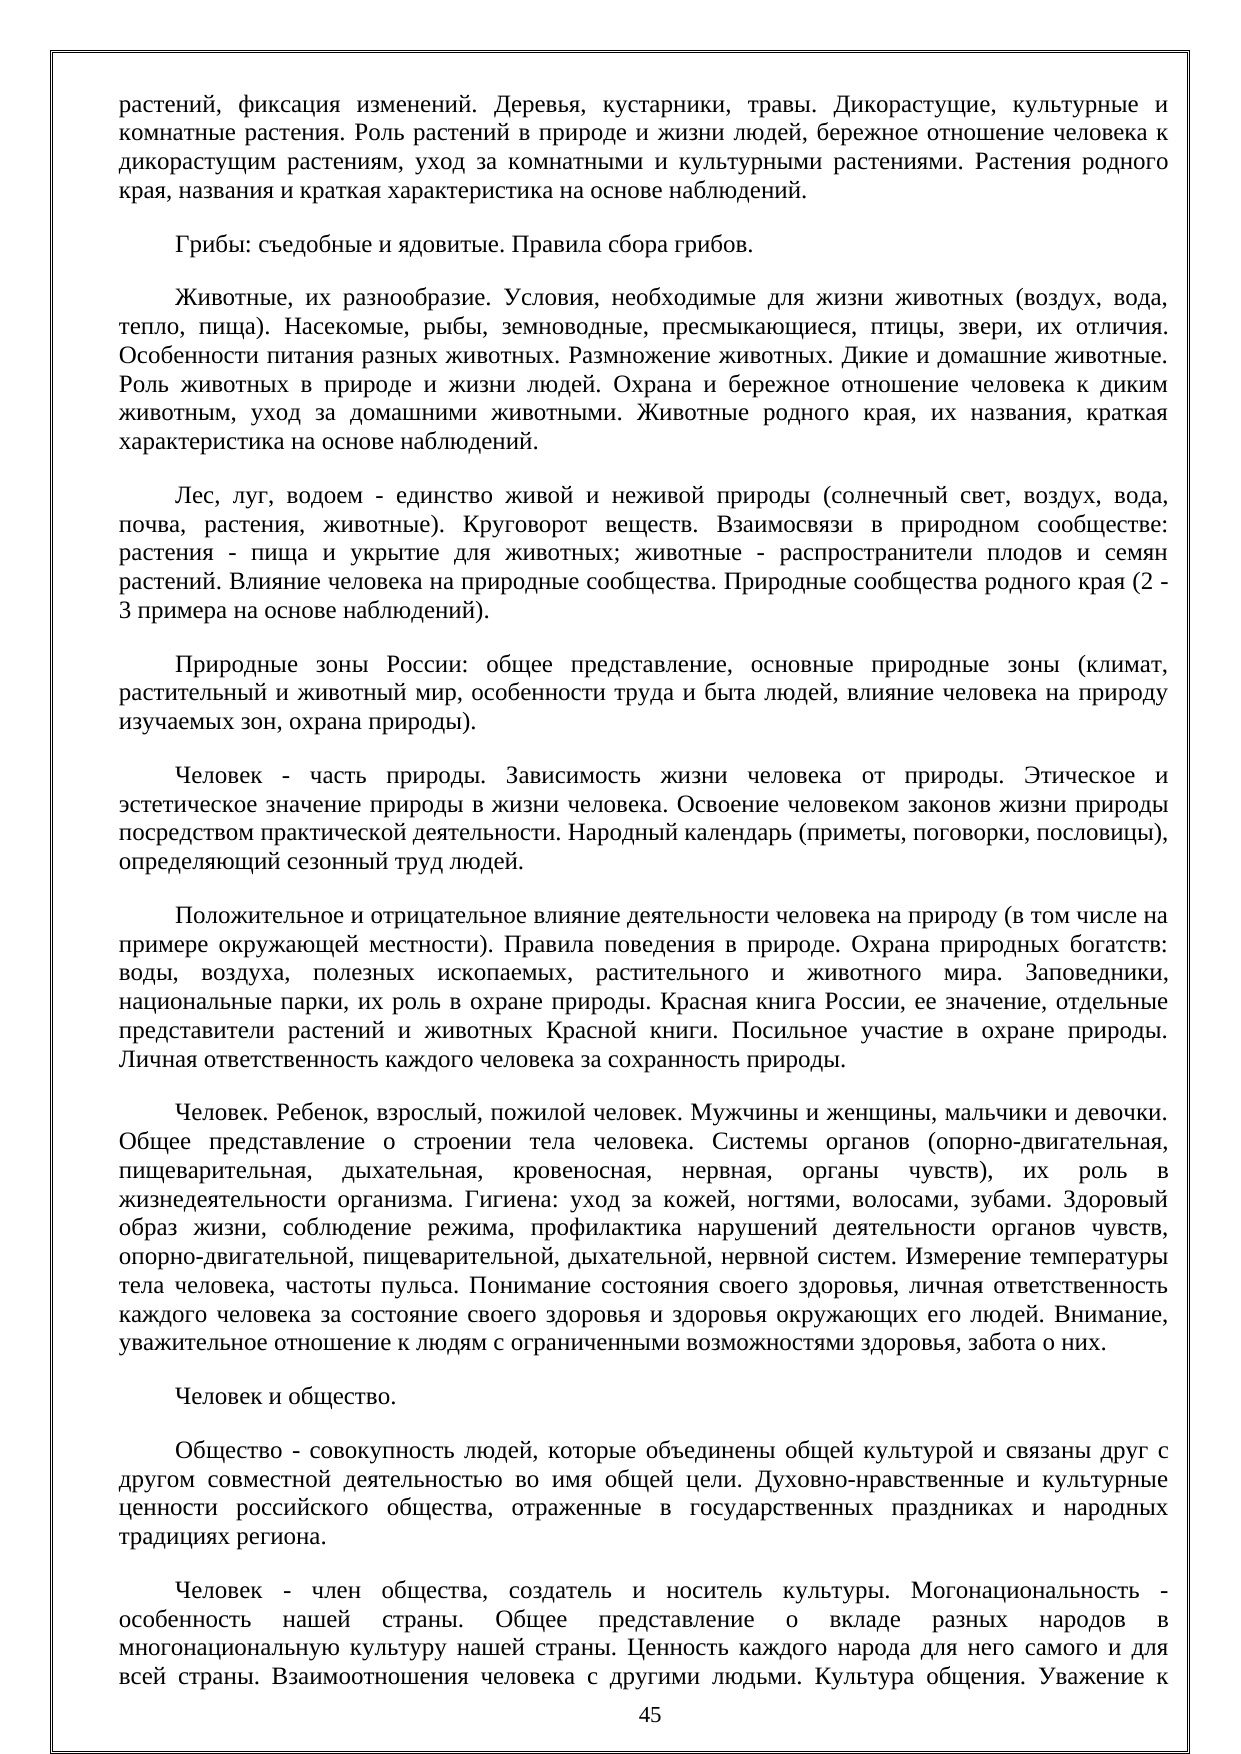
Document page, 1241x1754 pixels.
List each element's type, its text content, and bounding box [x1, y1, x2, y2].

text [119, 1575, 1169, 1690]
text Грибы: съедобные и ядовитые. Правила сбора грибов. [119, 229, 1169, 257]
text Человек. Ребенок, взрослый, пожилой человек. Мужчины и женщины, мальчики и девочки. Общее представление о строении тела человека. Системы органов (опорно-двигательная, пищеварительная, дыхательная, кровеносная, нервная, органы чувств), их роль в жизнедеятельности организма. Гигиена: уход за кожей, ногтями, волосами, зубами. Здоровый образ жизни, соблюдение режима, профилактика нарушений деятельности органов чувств, опорно-двигательной, пищеварительной, дыхательной, нервной систем. Измерение температуры тела человека, частоты пульса. Понимание состояния своего здоровья, личная ответственность каждого человека за состояние своего здоровья и здоровья окружающих его людей. Внимание, уважительное отношение к людям с ограниченными возможностями здоровья, забота о них. [119, 1097, 1169, 1356]
text Природные зоны России: общее представление, основные природные зоны (климат, растительный и животный мир, особенности труда и быта людей, влияние человека на природу изучаемых зон, охрана природы). [119, 649, 1169, 735]
text Общество - совокупность людей, которые объединены общей культурой и связаны друг с другом совместной деятельностью во имя общей цели. Духовно-нравственные и культурные ценности российского общества, отраженные в государственных праздниках и народных традициях региона. [119, 1435, 1169, 1550]
text Лес, луг, водоем - единство живой и неживой природы (солнечный свет, воздух, вода, почва, растения, животные). Круговорот веществ. Взаимосвязи в природном сообществе: растения - пища и укрытие для животных; животные - распространители плодов и семян растений. Влияние человека на природные сообщества. Природные сообщества родного края (2 - 3 примера на основе наблюдений). [119, 480, 1169, 624]
text Человек - часть природы. Зависимость жизни человека от природы. Этическое и эстетическое значение природы в жизни человека. Освоение человеком законов жизни природы посредством практической деятельности. Народный календарь (приметы, поговорки, пословицы), определяющий сезонный труд людей. [119, 760, 1169, 875]
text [119, 89, 1169, 204]
text Животные, их разнообразие. Условия, необходимые для жизни животных (воздух, вода, тепло, пища). Насекомые, рыбы, земноводные, пресмыкающиеся, птицы, звери, их отличия. Особенности питания разных животных. Размножение животных. Дикие и домашние животные. Роль животных в природе и жизни людей. Охрана и бережное отношение человека к диким животным, уход за домашними животными. Животные родного края, их названия, краткая характеристика на основе наблюдений. [119, 282, 1169, 455]
text Человек и общество. [119, 1381, 1169, 1410]
text Положительное и отрицательное влияние деятельности человека на природу (в том числе на примере окружающей местности). Правила поведения в природе. Охрана природных богатств: воды, воздуха, полезных ископаемых, растительного и животного мира. Заповедники, национальные парки, их роль в охране природы. Красная книга России, ее значение, отдельные представители растений и животных Красной книги. Посильное участие в охране природы. Личная ответственность каждого человека за сохранность природы. [119, 900, 1169, 1072]
